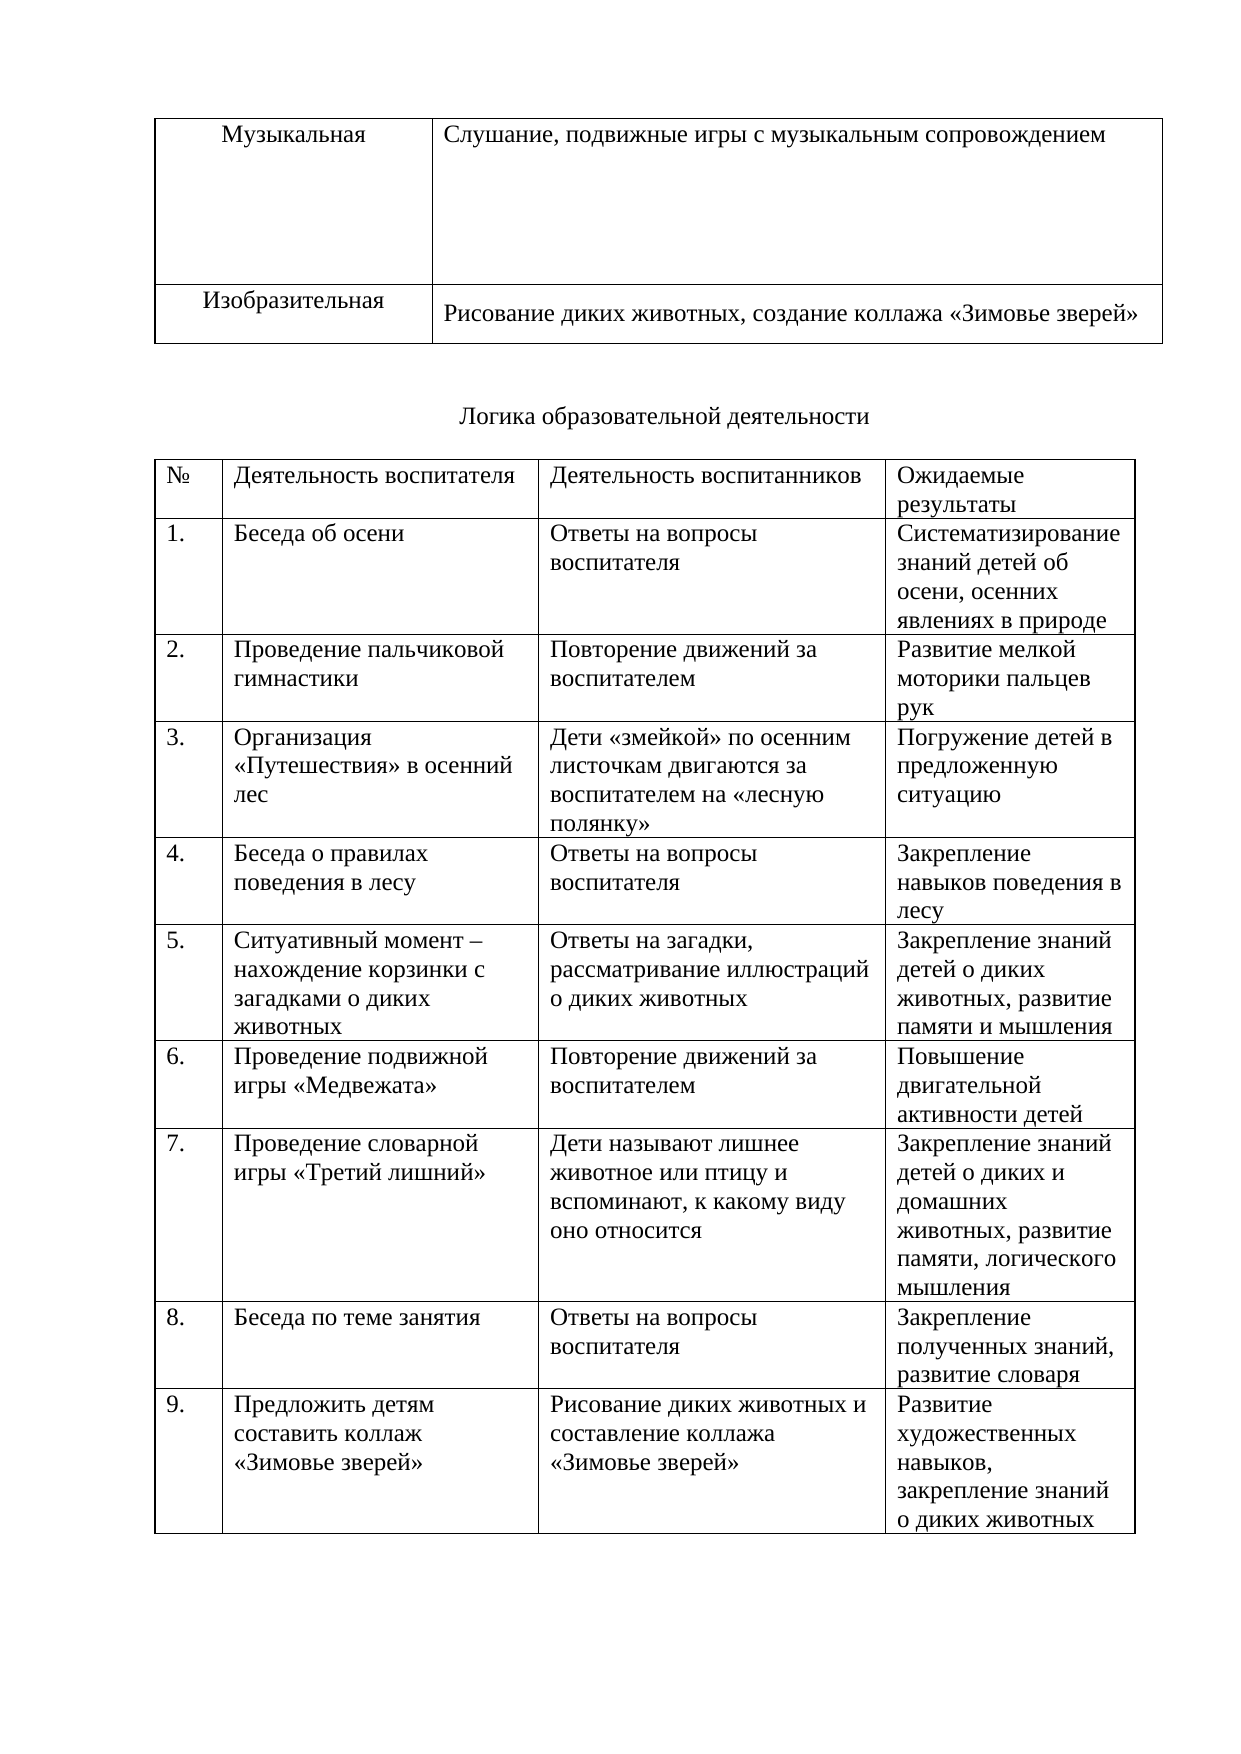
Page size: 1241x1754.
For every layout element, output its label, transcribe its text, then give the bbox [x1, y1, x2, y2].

table_cell Слушание, подвижные игры с музыкальным сопровождением [433, 119, 1162, 284]
table_cell Беседа по теме занятия [223, 1302, 538, 1388]
table_header Деятельность воспитателя [223, 460, 538, 517]
table_cell Закрепление полученных знаний, развитие словаря [886, 1302, 1134, 1388]
table_cell Дети «змейкой» по осенним листочкам двигаются за воспитателем на «лесную полянку» [539, 722, 885, 837]
table_cell Ситуативный момент – нахождение корзинки с загадками о диких животных [223, 925, 538, 1040]
table_cell Музыкальная [156, 119, 432, 284]
text Логика образовательной деятельности [177, 401, 1152, 430]
table_cell Дети называют лишнее животное или птицу и вспоминают, к какому виду оно относится [539, 1129, 885, 1301]
table_cell Закрепление навыков поведения в лесу [886, 838, 1134, 924]
table_header Деятельность воспитанников [539, 460, 885, 517]
table_cell Беседа об осени [223, 519, 538, 633]
table_header Ожидаемые результаты [886, 460, 1134, 517]
table_cell Проведение пальчиковой гимнастики [223, 635, 538, 721]
table_cell Закрепление знаний детей о диких животных, развитие памяти и мышления [886, 925, 1134, 1040]
table_cell Ответы на вопросы воспитателя [539, 1302, 885, 1388]
table_cell Изобразительная [156, 285, 432, 343]
table_cell Развитие художественных навыков, закрепление знаний о диких животных [886, 1389, 1134, 1533]
table_cell Рисование диких животных, создание коллажа «Зимовье зверей» [433, 285, 1162, 343]
table_cell 1. [156, 519, 222, 633]
table_cell 9. [156, 1389, 222, 1533]
table_cell Систематизирование знаний детей об осени, осенних явлениях в природе [886, 519, 1134, 633]
table_cell Ответы на вопросы воспитателя [539, 838, 885, 924]
table_cell Проведение подвижной игры «Медвежата» [223, 1041, 538, 1127]
table_cell Повышение двигательной активности детей [886, 1041, 1134, 1127]
table_cell 2. [156, 635, 222, 721]
table_cell Закрепление знаний детей о диких и домашних животных, развитие памяти, логического мышления [886, 1129, 1134, 1301]
table_cell 4. [156, 838, 222, 924]
table_cell Развитие мелкой моторики пальцев рук [886, 635, 1134, 721]
table_cell 8. [156, 1302, 222, 1388]
table_cell Ответы на вопросы воспитателя [539, 519, 885, 633]
table_cell Погружение детей в предложенную ситуацию [886, 722, 1134, 837]
table_cell 3. [156, 722, 222, 837]
table_cell 6. [156, 1041, 222, 1127]
table_cell Повторение движений за воспитателем [539, 635, 885, 721]
table_header № [156, 460, 222, 517]
table_cell 7. [156, 1129, 222, 1301]
table_cell Беседа о правилах поведения в лесу [223, 838, 538, 924]
table_cell Предложить детям составить коллаж «Зимовье зверей» [223, 1389, 538, 1533]
table_cell Ответы на загадки, рассматривание иллюстраций о диких животных [539, 925, 885, 1040]
table_cell Организация «Путешествия» в осенний лес [223, 722, 538, 837]
table_cell 5. [156, 925, 222, 1040]
table_cell Повторение движений за воспитателем [539, 1041, 885, 1127]
table_cell Рисование диких животных и составление коллажа «Зимовье зверей» [539, 1389, 885, 1533]
table_cell Проведение словарной игры «Третий лишний» [223, 1129, 538, 1301]
